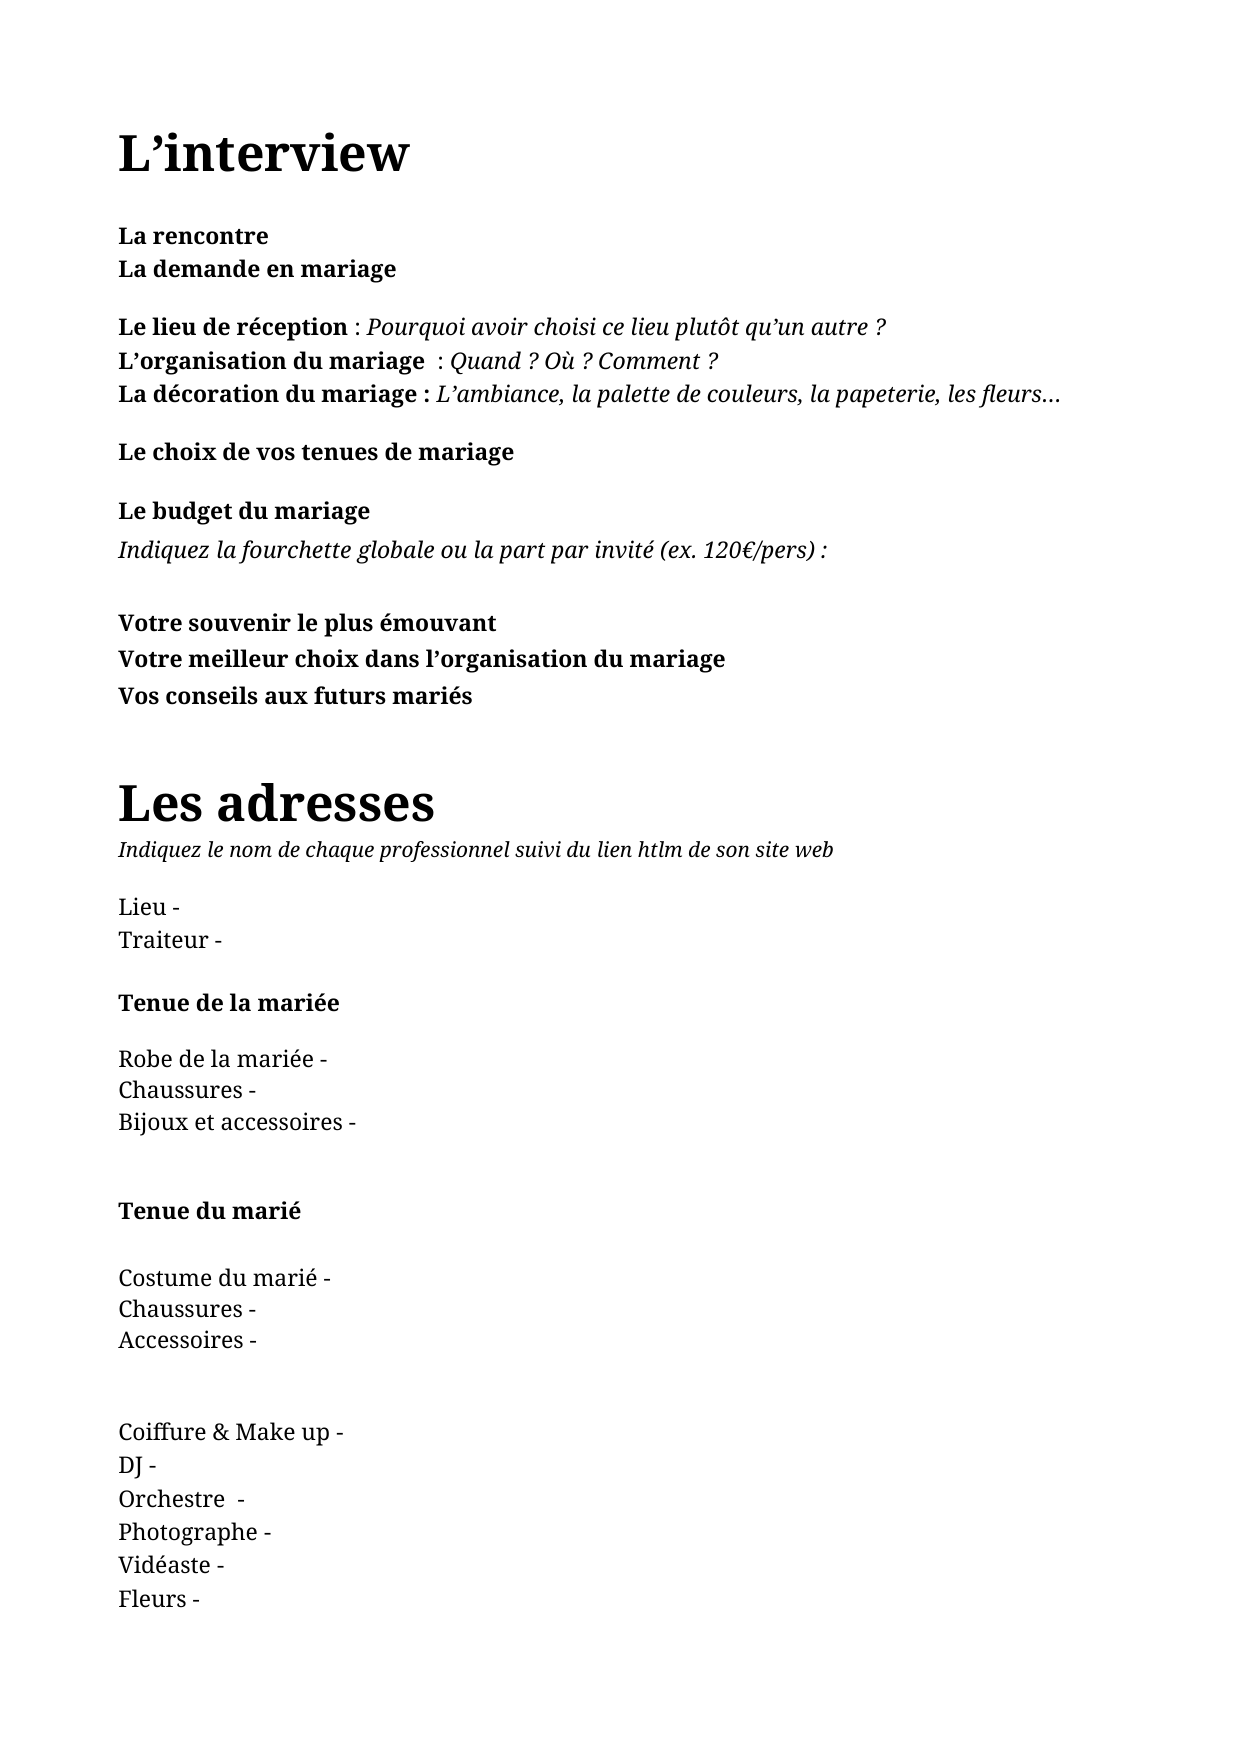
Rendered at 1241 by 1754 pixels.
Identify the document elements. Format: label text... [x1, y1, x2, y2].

text Chaussures - [118, 1293, 1122, 1324]
text La rencontre La demande en mariage [118, 217, 1122, 284]
text Tenue de la mariée [118, 987, 1122, 1018]
text Bijoux et accessoires - [118, 1106, 1122, 1137]
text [118, 1414, 1122, 1614]
text Tenue du marié [118, 1193, 1122, 1260]
text Costume du marié - [118, 1260, 1122, 1293]
text L’interview [118, 118, 1122, 186]
text Vos conseils aux futurs mariés [118, 678, 1122, 711]
text Les adresses [118, 767, 1122, 836]
text Le budget du mariage [118, 492, 1122, 526]
text Le choix de vos tenues de mariage [118, 434, 1122, 467]
text Robe de la mariée - [118, 1043, 1122, 1074]
text Lieu - Traiteur - [118, 889, 1122, 956]
text Chaussures - [118, 1074, 1122, 1106]
text Indiquez le nom de chaque professionnel suivi du lien htlm de son site web [118, 836, 1122, 864]
text Votre souvenir le plus émouvant [118, 607, 1122, 638]
text Accessoires - [118, 1324, 1122, 1356]
text Indiquez la fourchette globale ou la part par invité (ex. 120€/pers) : [118, 532, 1122, 565]
text Le lieu de réception : Pourquoi avoir choisi ce lieu plutôt qu’un autre ? L’organisation du mariage : Quand ? Où ? Comment ? La décoration du mariage : L’ambiance, la palette de couleurs, la papeterie, les fleurs… [118, 309, 1122, 409]
text Votre meilleur choix dans l’organisation du mariage [118, 642, 1122, 674]
